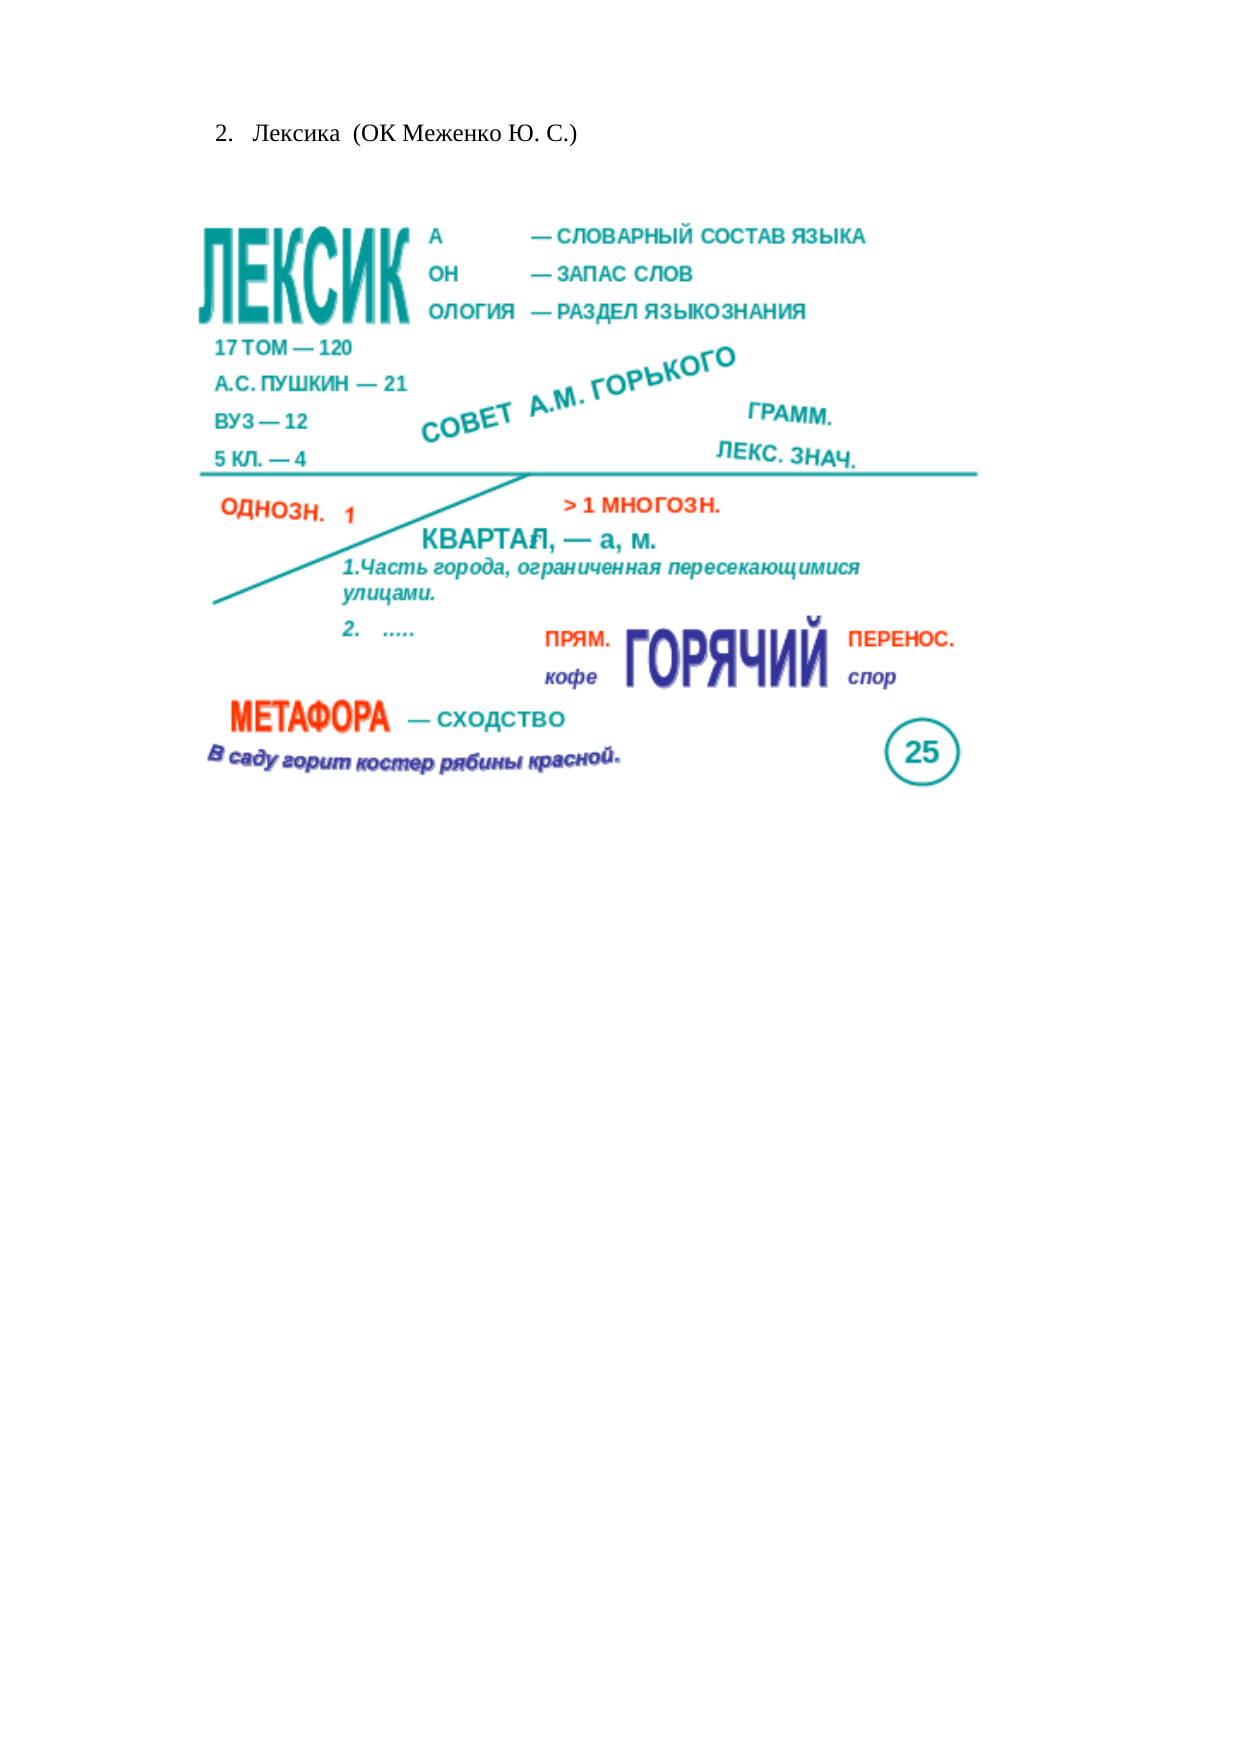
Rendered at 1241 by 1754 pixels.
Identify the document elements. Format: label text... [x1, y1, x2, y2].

list Лексика (ОК Меженко Ю. С.) [215, 118, 1152, 147]
